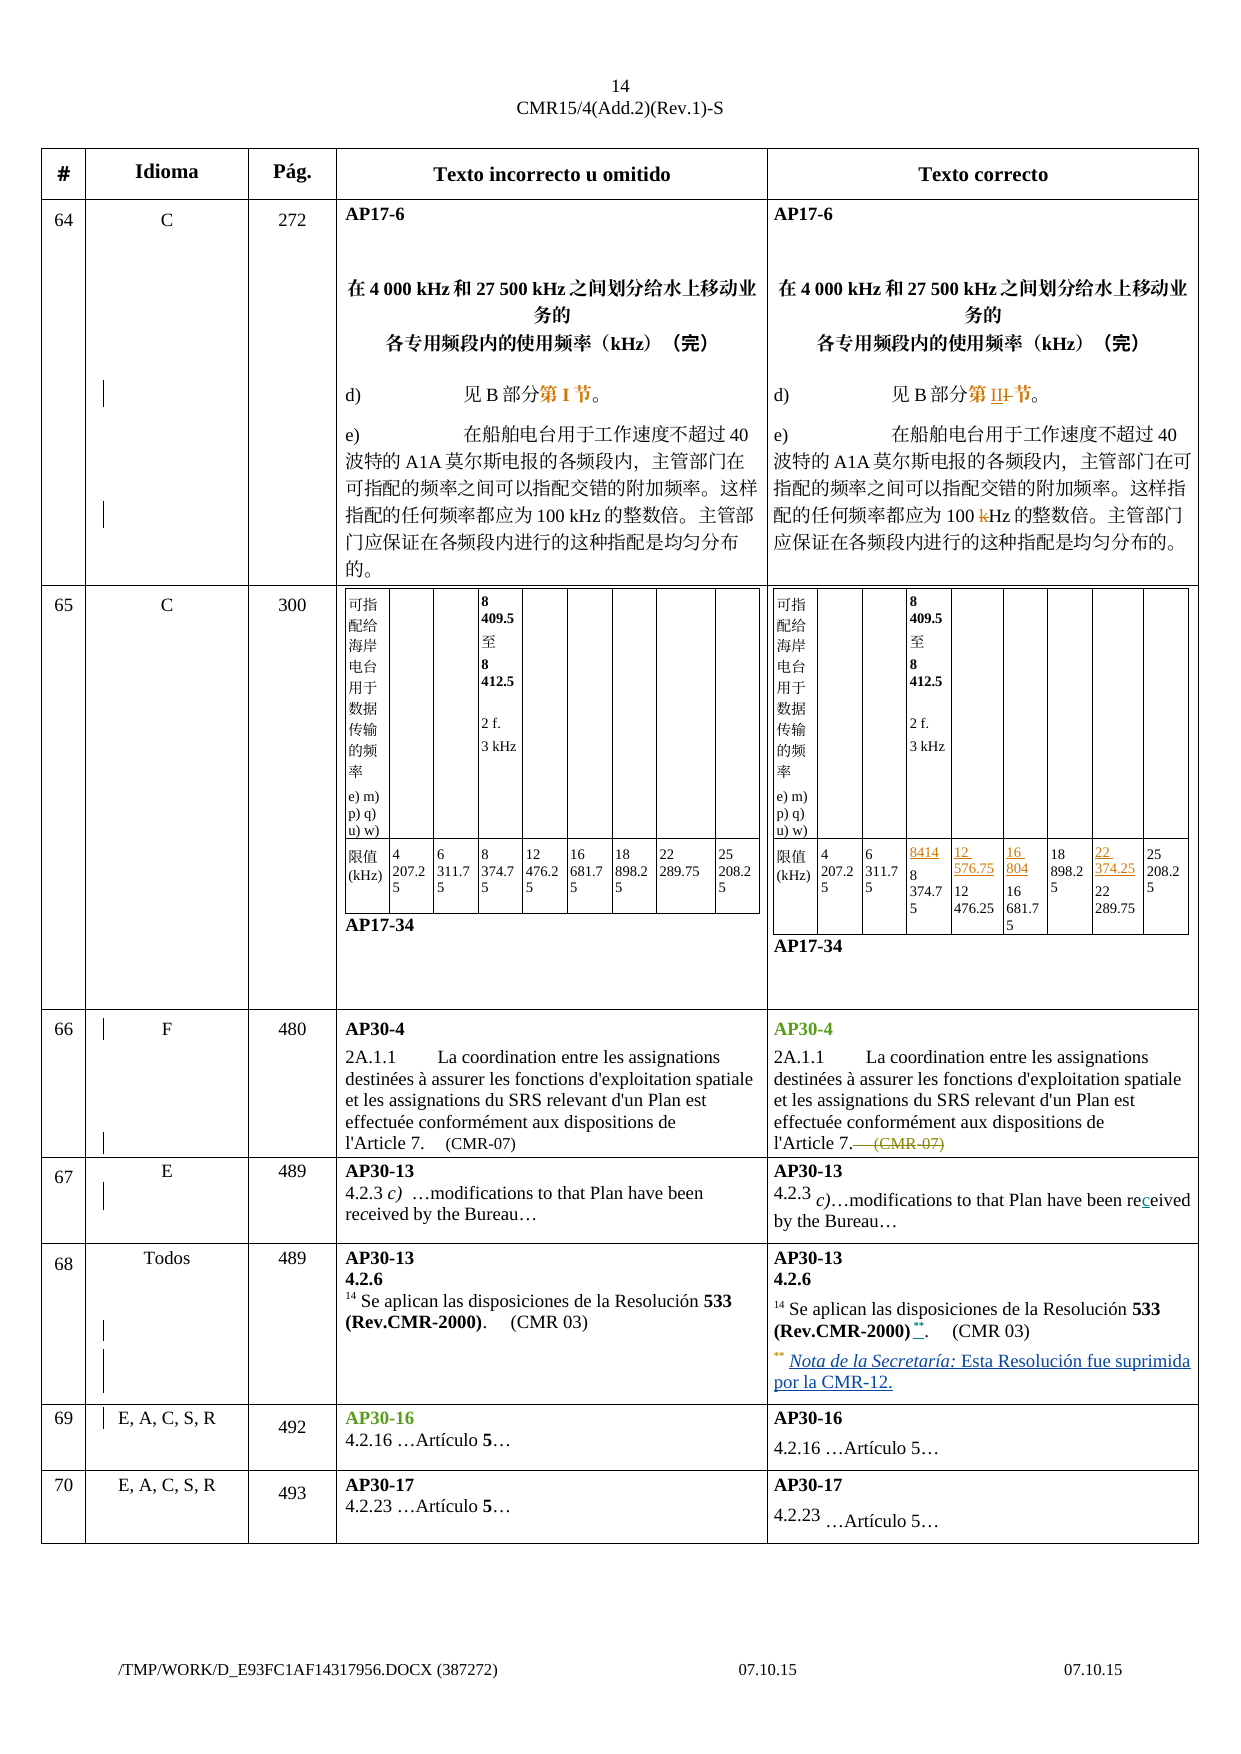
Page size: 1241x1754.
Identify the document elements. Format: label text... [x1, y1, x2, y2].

table_cell E, A, C, S, R [86, 1405, 248, 1470]
table_cell 70 [42, 1471, 85, 1543]
table_cell 492 [249, 1405, 336, 1470]
table_cell 69 [42, 1405, 85, 1470]
table_cell AP17-34 [768, 586, 1198, 1008]
table_cell 493 [249, 1471, 336, 1543]
table_cell AP30-13 4.2.3 c)…modifications to that Plan have been reeived by the Bureau… [768, 1158, 1198, 1243]
table_cell AP30-13 4.2.3 c) …modifications to that Plan have been received by the Bureau… [337, 1158, 767, 1243]
table_cell AP30-4 2A.1.1 La coordination entre les assignations destinées à assurer les fonctions d'exploitation spatiale et les assignations du SRS relevant d'un Plan est effectuée conformément aux dispositions de l'Article 7. [768, 1010, 1198, 1157]
table_cell E, A, C, S, R [86, 1471, 248, 1543]
table_cell 489 [249, 1158, 336, 1243]
table_cell 489 [249, 1244, 336, 1404]
table_cell 300 [249, 586, 336, 1008]
table_cell Todos [86, 1244, 248, 1404]
table_header Texto incorrecto u omitido [337, 149, 767, 199]
table_cell F [86, 1010, 248, 1157]
table_cell AP30-4 2A.1.1 La coordination entre les assignations destinées à assurer les fonctions d'exploitation spatiale et les assignations du SRS relevant d'un Plan est effectuée conformément aux dispositions de l'Article 7. (CMR-07) [337, 1010, 767, 1157]
table_cell 65 [42, 586, 85, 1008]
table_header Texto correcto [768, 149, 1198, 199]
table_cell C [86, 586, 248, 1008]
table_header Idioma [86, 149, 248, 199]
table_cell AP30-13 4.2.6 14 Se aplican las disposiciones de la Resolución 533 (Rev.CMR-2000). (CMR 03) [337, 1244, 767, 1404]
table_cell AP30-13 4.2.6 14 Se aplican las disposiciones de la Resolución 533 (Rev.CMR-2000) . (CMR 03) ** [768, 1244, 1198, 1404]
table_cell E [86, 1158, 248, 1243]
table_cell AP30-16 4.2.16 …Artículo 5… [337, 1405, 767, 1470]
table_cell 67 [42, 1158, 85, 1243]
table_cell C [86, 200, 248, 584]
table_cell 272 [249, 200, 336, 584]
table_cell AP30-16 4.2.16 …Artículo 5… [768, 1405, 1198, 1470]
table_cell 66 [42, 1010, 85, 1157]
table_cell 68 [42, 1244, 85, 1404]
table_cell 64 [42, 200, 85, 584]
table_cell AP17-34 [337, 586, 767, 1008]
table_cell AP17-6 在4 000 kHz和27 500 kHz之间划分给水上移动业务的 各专用频段内的使用频率（kHz）（完） d) 见B部分第I节。 e) 在船舶电台用于工作速度不超过40波特的A1A莫尔斯电报的各频段内，主管部门在可指配的频率之间可以指配交错的附加频率。这样指配的任何频率都应为100 kHz的整数倍。主管部门应保证在各频段内进行的这种指配是均匀分布的。 [337, 200, 767, 584]
table_header # [42, 149, 85, 199]
table_cell 480 [249, 1010, 336, 1157]
table_cell AP17-6 在4 000 kHz和27 500 kHz之间划分给水上移动业务的 各专用频段内的使用频率（kHz）（完） d) 见B部分第节。 e) 在船舶电台用于工作速度不超过40波特的A1A莫尔斯电报的各频段内，主管部门在可指配的频率之间可以指配交错的附加频率。这样指配的任何频率都应为100 Hz的整数倍。主管部门应保证在各频段内进行的这种指配是均匀分布的。 [768, 200, 1198, 584]
table_cell AP30-17 4.2.23 …Artículo 5… [337, 1471, 767, 1543]
table_cell AP30-17 4.2.23 …Artículo 5… [768, 1471, 1198, 1543]
table_header Pág. [249, 149, 336, 199]
